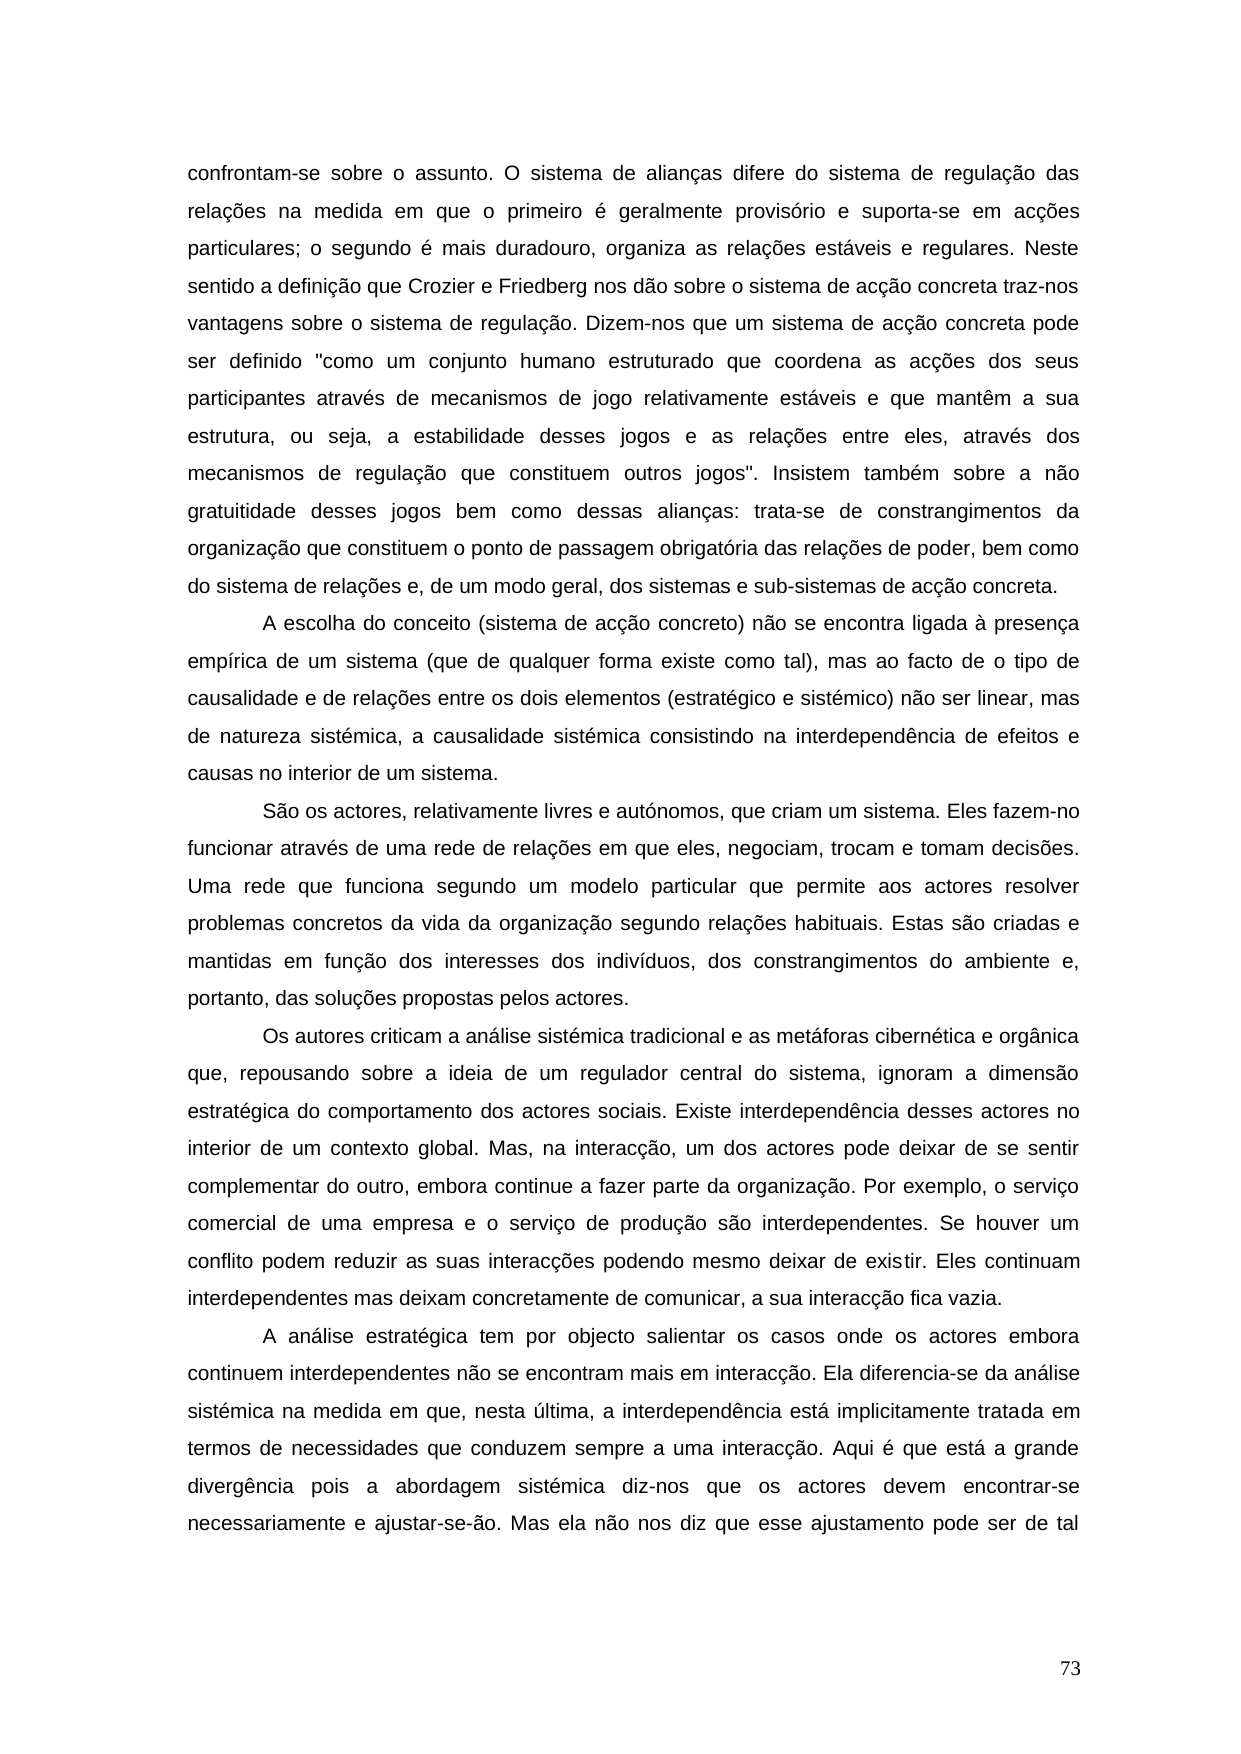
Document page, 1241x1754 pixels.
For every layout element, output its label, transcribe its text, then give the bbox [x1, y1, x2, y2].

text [187, 148, 1081, 598]
text Os autores criticam a análise sistémica tradicional e as metáforas cibernética e orgânica que, repousando sobre a ideia de um regulador central do sistema, ignoram a dimensão estratégica do comportamento dos actores sociais. Existe interdependência desses actores no interior de um contexto global. Mas, na interacção, um dos actores pode deixar de se sentir complementar do outro, embora continue a fazer parte da organização. Por exemplo, o serviço comercial de uma empresa e o serviço de produção são interdependentes. Se houver um conflito podem reduzir as suas interacções podendo mesmo deixar de existir. Eles continuam interdependentes mas deixam concretamente de comunicar, a sua interacção fica vazia. [187, 1010, 1081, 1310]
text A escolha do conceito (sistema de acção concreto) não se encontra ligada à presença empírica de um sistema (que de qualquer forma existe como tal), mas ao facto de o tipo de causalidade e de relações entre os dois elementos (estratégico e sistémico) não ser linear, mas de natureza sistémica, a causalidade sistémica consistindo na interdependência de efeitos e causas no interior de um sistema. [187, 598, 1081, 785]
text São os actores, relativamente livres e autónomos, que criam um sistema. Eles fazem-no funcionar através de uma rede de relações em que eles, negociam, trocam e tomam decisões. Uma rede que funciona segundo um modelo particular que permite aos actores resolver problemas concretos da vida da organização segundo relações habituais. Estas são criadas e mantidas em função dos interesses dos indivíduos, dos constrangimentos do ambiente e, portanto, das soluções propostas pelos actores. [187, 785, 1081, 1010]
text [187, 1310, 1081, 1535]
